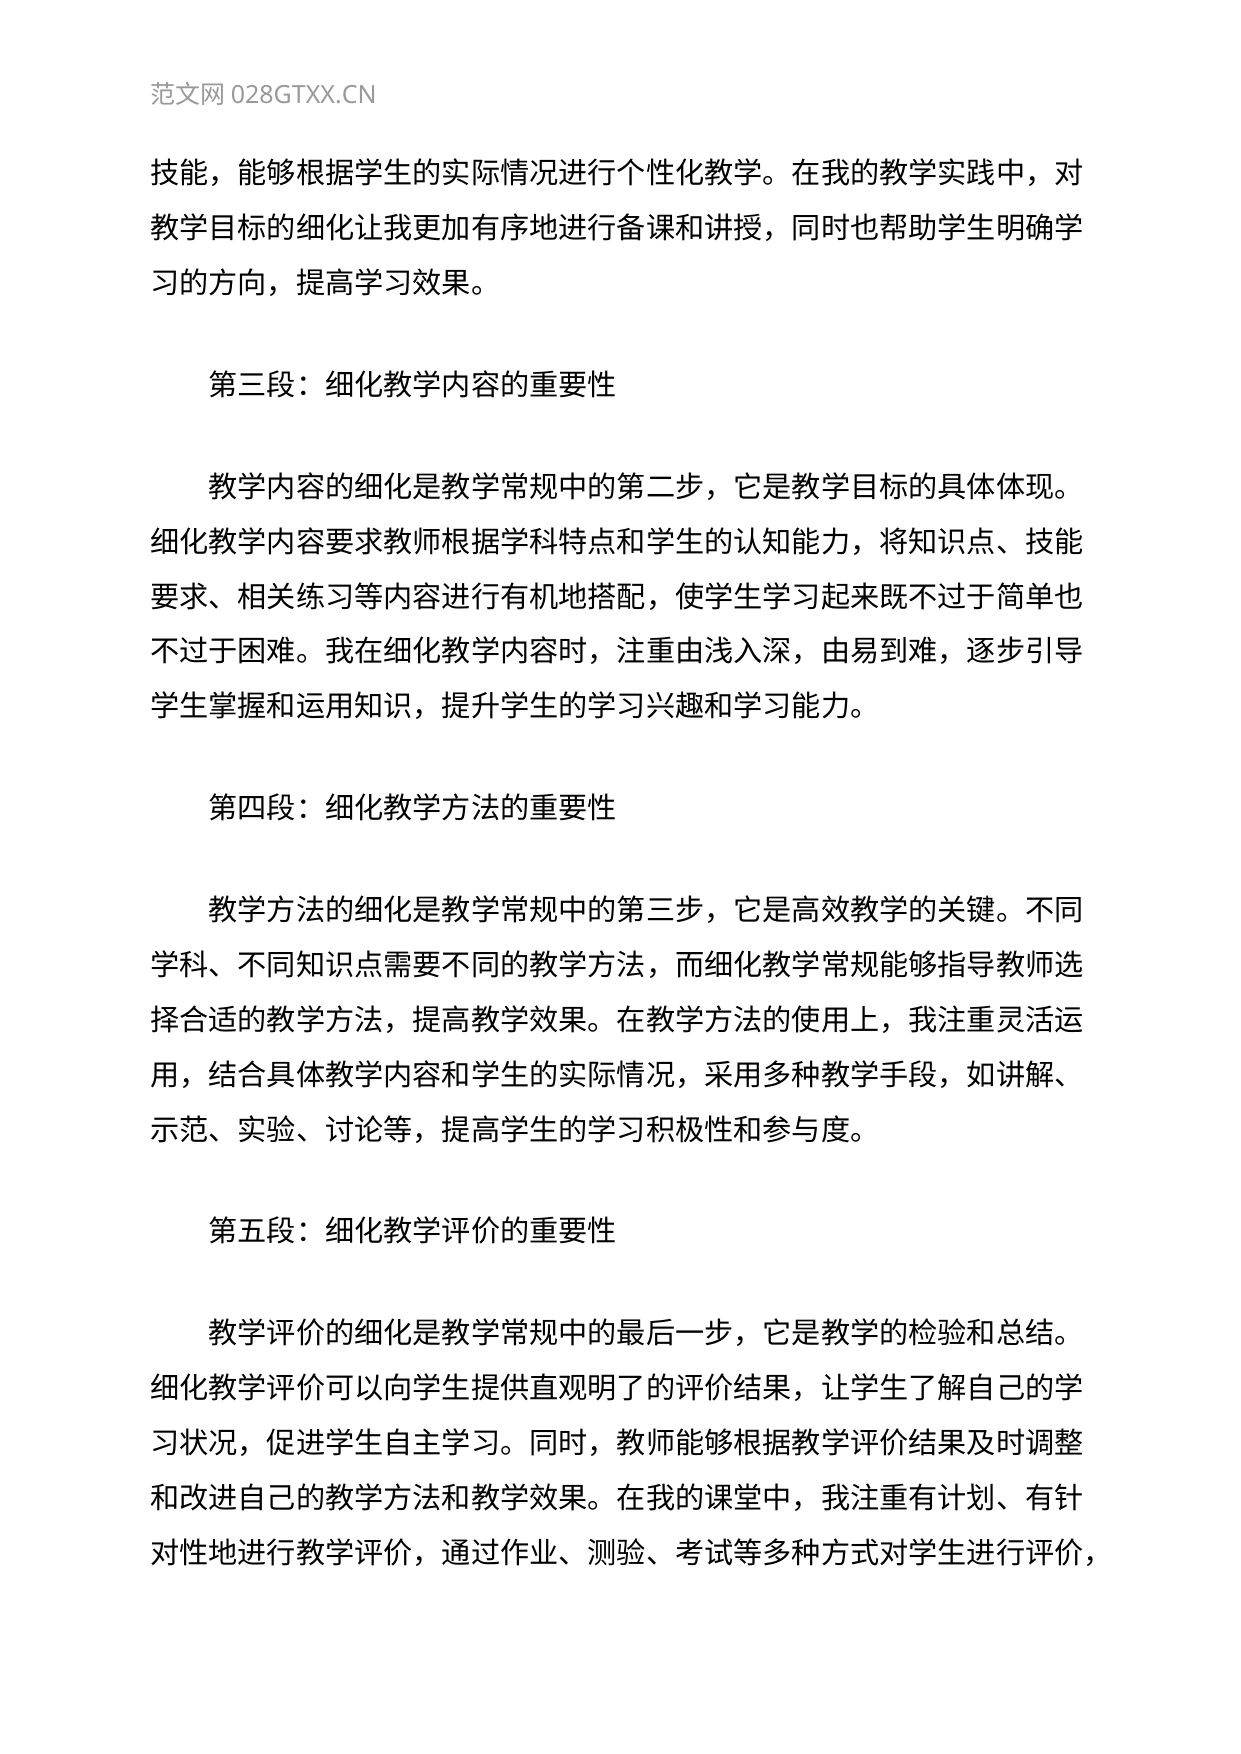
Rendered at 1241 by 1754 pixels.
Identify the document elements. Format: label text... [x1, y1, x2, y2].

text 教学方法的细化是教学常规中的第三步，它是高效教学的关键。不同学科、不同知识点需要不同的教学方法，而细化教学常规能够指导教师选择合适的教学方法，提高教学效果。在教学方法的使用上，我注重灵活运用，结合具体教学内容和学生的实际情况，采用多种教学手段，如讲解、示范、实验、讨论等，提高学生的学习积极性和参与度。 [150, 886, 1090, 1148]
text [150, 150, 1090, 302]
text 第四段：细化教学方法的重要性 [150, 785, 1090, 827]
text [150, 1309, 1090, 1571]
text 第五段：细化教学评价的重要性 [150, 1208, 1090, 1250]
text 教学内容的细化是教学常规中的第二步，它是教学目标的具体体现。细化教学内容要求教师根据学科特点和学生的认知能力，将知识点、技能要求、相关练习等内容进行有机地搭配，使学生学习起来既不过于简单也不过于困难。我在细化教学内容时，注重由浅入深，由易到难，逐步引导学生掌握和运用知识，提升学生的学习兴趣和学习能力。 [150, 463, 1090, 725]
text 第三段：细化教学内容的重要性 [150, 362, 1090, 404]
